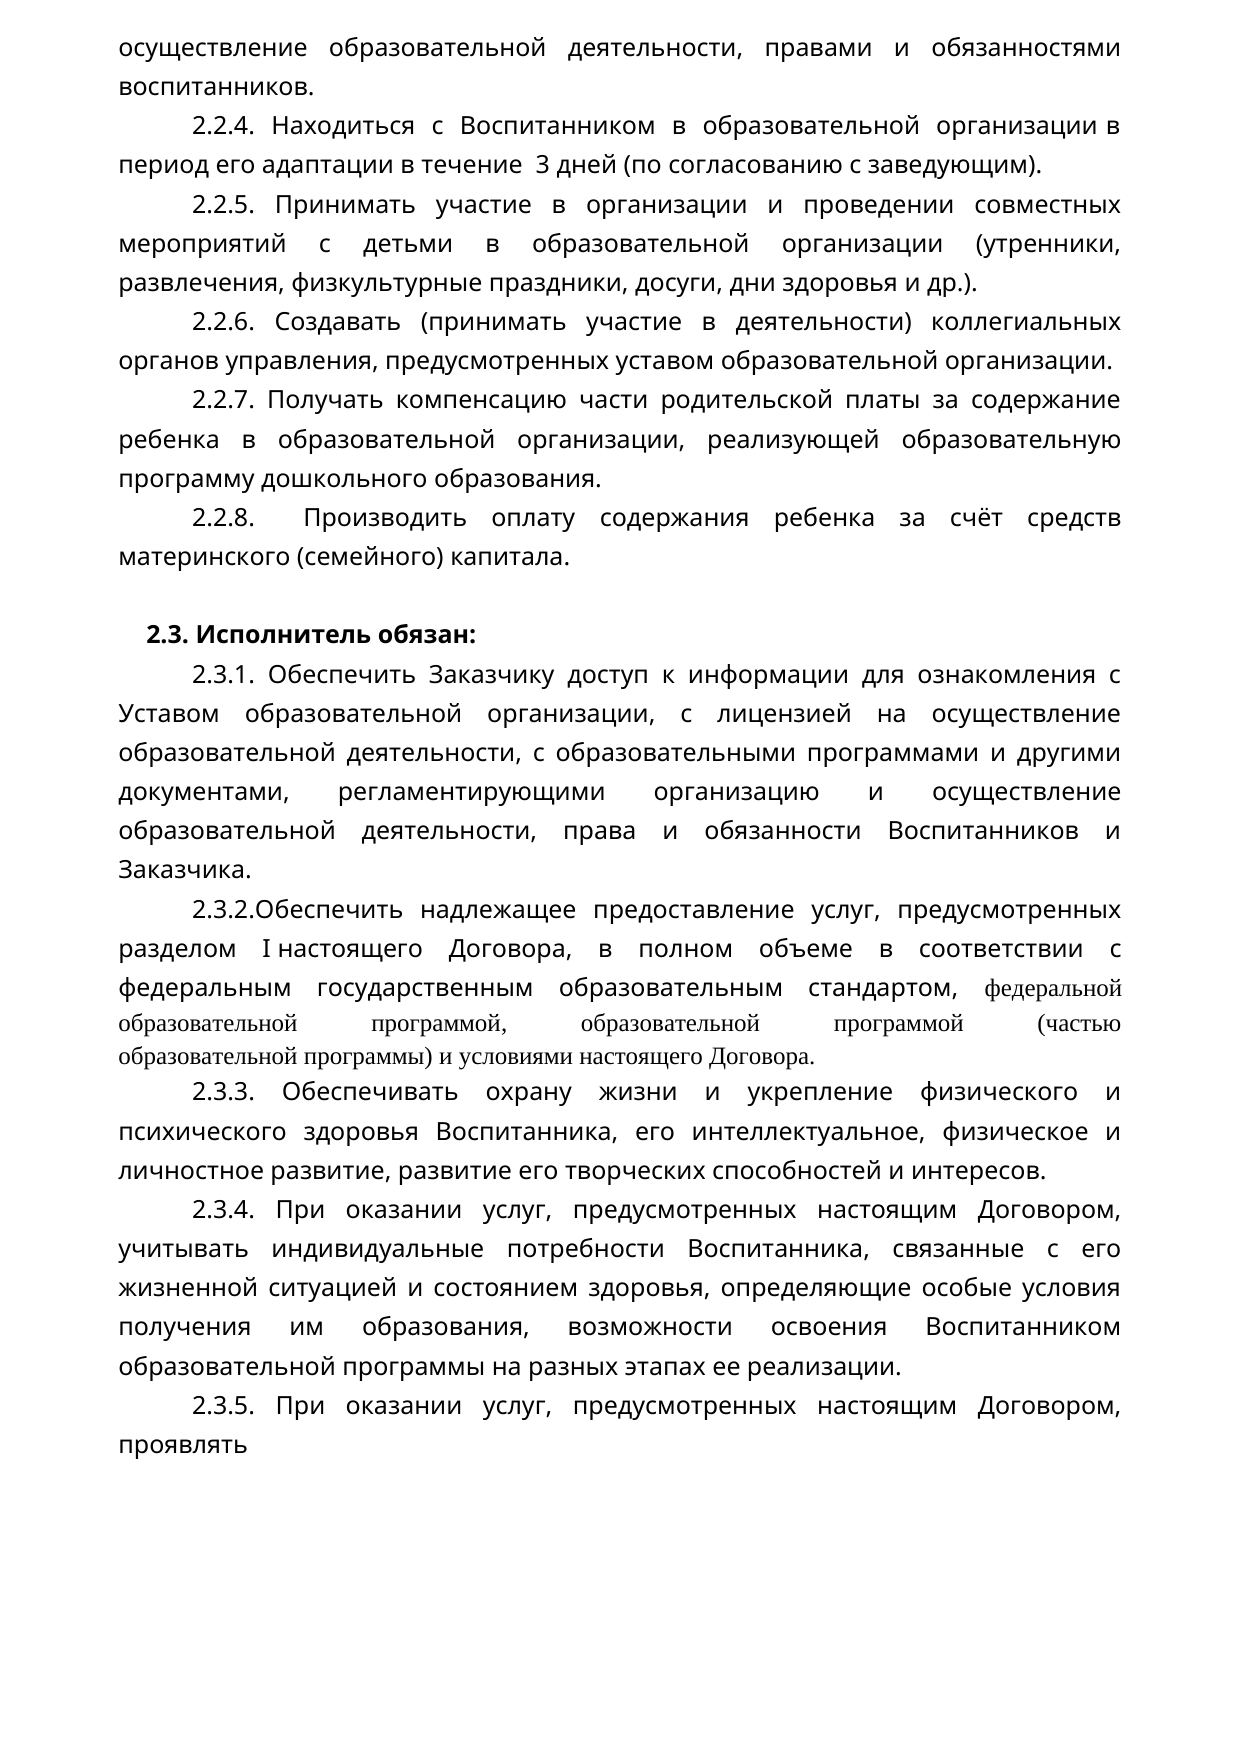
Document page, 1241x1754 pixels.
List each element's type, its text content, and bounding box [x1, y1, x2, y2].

text 2.3.5. При оказании услуг, предусмотренных настоящим Договором, проявлять [118, 1387, 1122, 1461]
text 2.3. Исполнитель обязан: [118, 617, 1122, 651]
text 2.2.4. Находиться с Воспитанником в образовательной организации в период его адаптации в течение 3 дней (по согласованию с заведующим). [118, 108, 1122, 181]
text 2.2.7. Получать компенсацию части родительской платы за содержание ребенка в образовательной организации, реализующей образовательную программу дошкольного образования. [118, 382, 1122, 494]
text 2.3.3. Обеспечивать охрану жизни и укрепление физического и психического здоровья Воспитанника, его интеллектуальное, физическое и личностное развитие, развитие его творческих способностей и интересов. [118, 1074, 1122, 1186]
text 2.3.2.Обеспечить надлежащее предоставление услуг, предусмотренных разделом I настоящего Договора, в полном объеме в соответствии с федеральным государственным образовательным стандартом, федеральной образовательной программой, образовательной программой (частью образовательной программы) и условиями настоящего Договора. [118, 891, 1122, 1070]
text 2.3.4. При оказании услуг, предусмотренных настоящим Договором, учитывать индивидуальные потребности Воспитанника, связанные с его жизненной ситуацией и состоянием здоровья, определяющие особые условия получения им образования, возможности освоения Воспитанником образовательной программы на разных этапах ее реализации. [118, 1191, 1122, 1382]
text 2.2.8. Производить оплату содержания ребенка за счёт средств материнского (семейного) капитала. [118, 499, 1122, 573]
text 2.2.5. Принимать участие в организации и проведении совместных мероприятий с детьми в образовательной организации (утренники, развлечения, физкультурные праздники, досуги, дни здоровья и др.). [118, 186, 1122, 299]
text 2.3.1. Обеспечить Заказчику доступ к информации для ознакомления с Уставом образовательной организации, с лицензией на осуществление образовательной деятельности, с образовательными программами и другими документами, регламентирующими организацию и осуществление образовательной деятельности, права и обязанности Воспитанников и Заказчика. [118, 656, 1122, 886]
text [118, 29, 1122, 103]
text 2.2.6. Создавать (принимать участие в деятельности) коллегиальных органов управления, предусмотренных уставом образовательной организации. [118, 304, 1122, 377]
